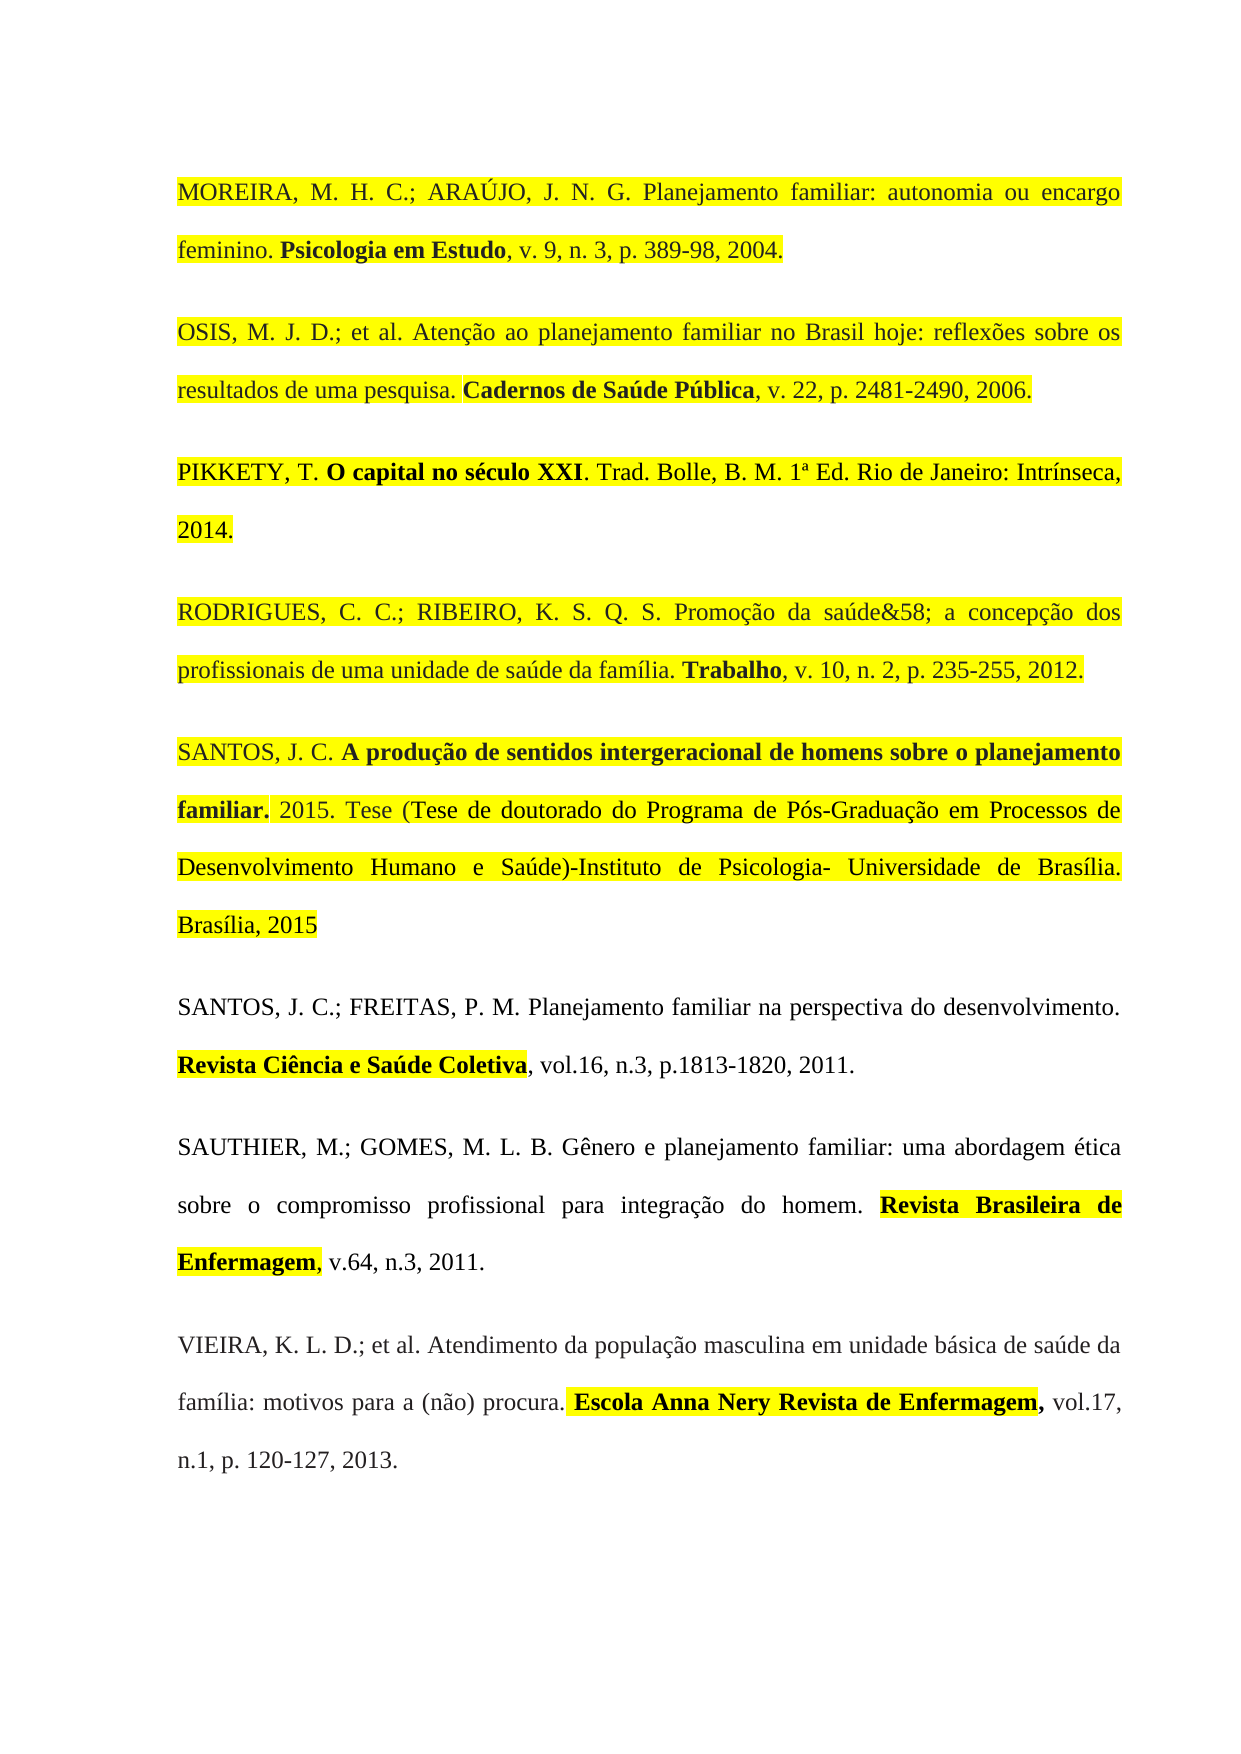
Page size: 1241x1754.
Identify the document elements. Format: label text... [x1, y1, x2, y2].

text RODRIGUES, C. C.; RIBEIRO, K. S. Q. S. Promoção da saúde&58; a concepção dos profissionais de uma unidade de saúde da família. Trabalho, v. 10, n. 2, p. 235-255, 2012. [177, 626, 1122, 683]
text SANTOS, J. C.; FREITAS, P. M. Planejamento familiar na perspectiva do desenvolvimento. Revista Ciência e Saúde Coletiva, vol.16, n.3, p.1813-1820, 2011. [177, 992, 1122, 1078]
text OSIS, M. J. D.; et al. Atenção ao planejamento familiar no Brasil hoje: reflexões sobre os resultados de uma pesquisa. Cadernos de Saúde Pública, v. 22, p. 2481-2490, 2006. [177, 346, 1122, 403]
text SANTOS, J. C. A produção de sentidos intergeracional de homens sobre o planejamento familiar. 2015. Tese (Tese de doutorado do Programa de Pós-Graduação em Processos de Desenvolvimento Humano e Saúde)-Instituto de Psicologia- Universidade de Brasília. Brasília, 2015 [177, 881, 1122, 938]
text SAUTHIER, M.; GOMES, M. L. B. Gênero e planejamento familiar: uma abordagem ética sobre o compromisso profissional para integração do homem. Revista Brasileira de Enfermagem, v.64, n.3, 2011. [177, 1132, 1122, 1276]
text PIKKETY, T. O capital no século XXI. Trad. Bolle, B. M. 1ª Ed. Rio de Janeiro: Intrínseca, 2014. [177, 486, 1122, 543]
text MOREIRA, M. H. C.; ARAÚJO, J. N. G. Planejamento familiar: autonomia ou encargo feminino. Psicologia em Estudo, v. 9, n. 3, p. 389-98, 2004. [177, 206, 1122, 263]
text VIEIRA, K. L. D.; et al. Atendimento da população masculina em unidade básica de saúde da família: motivos para a (não) procura. Escola Anna Nery Revista de Enfermagem, vol.17, n.1, p. 120-127, 2013. [177, 1330, 1122, 1473]
text SANTOS, J. C. A produção de sentidos intergeracional de homens sobre o planejamento familiar. 2015. Tese (Tese de doutorado do Programa de Pós-Graduação em Processos de Desenvolvimento Humano e Saúde)-Instituto de Psicologia- Universidade de Brasília. Brasília, 2015 [177, 766, 1122, 852]
